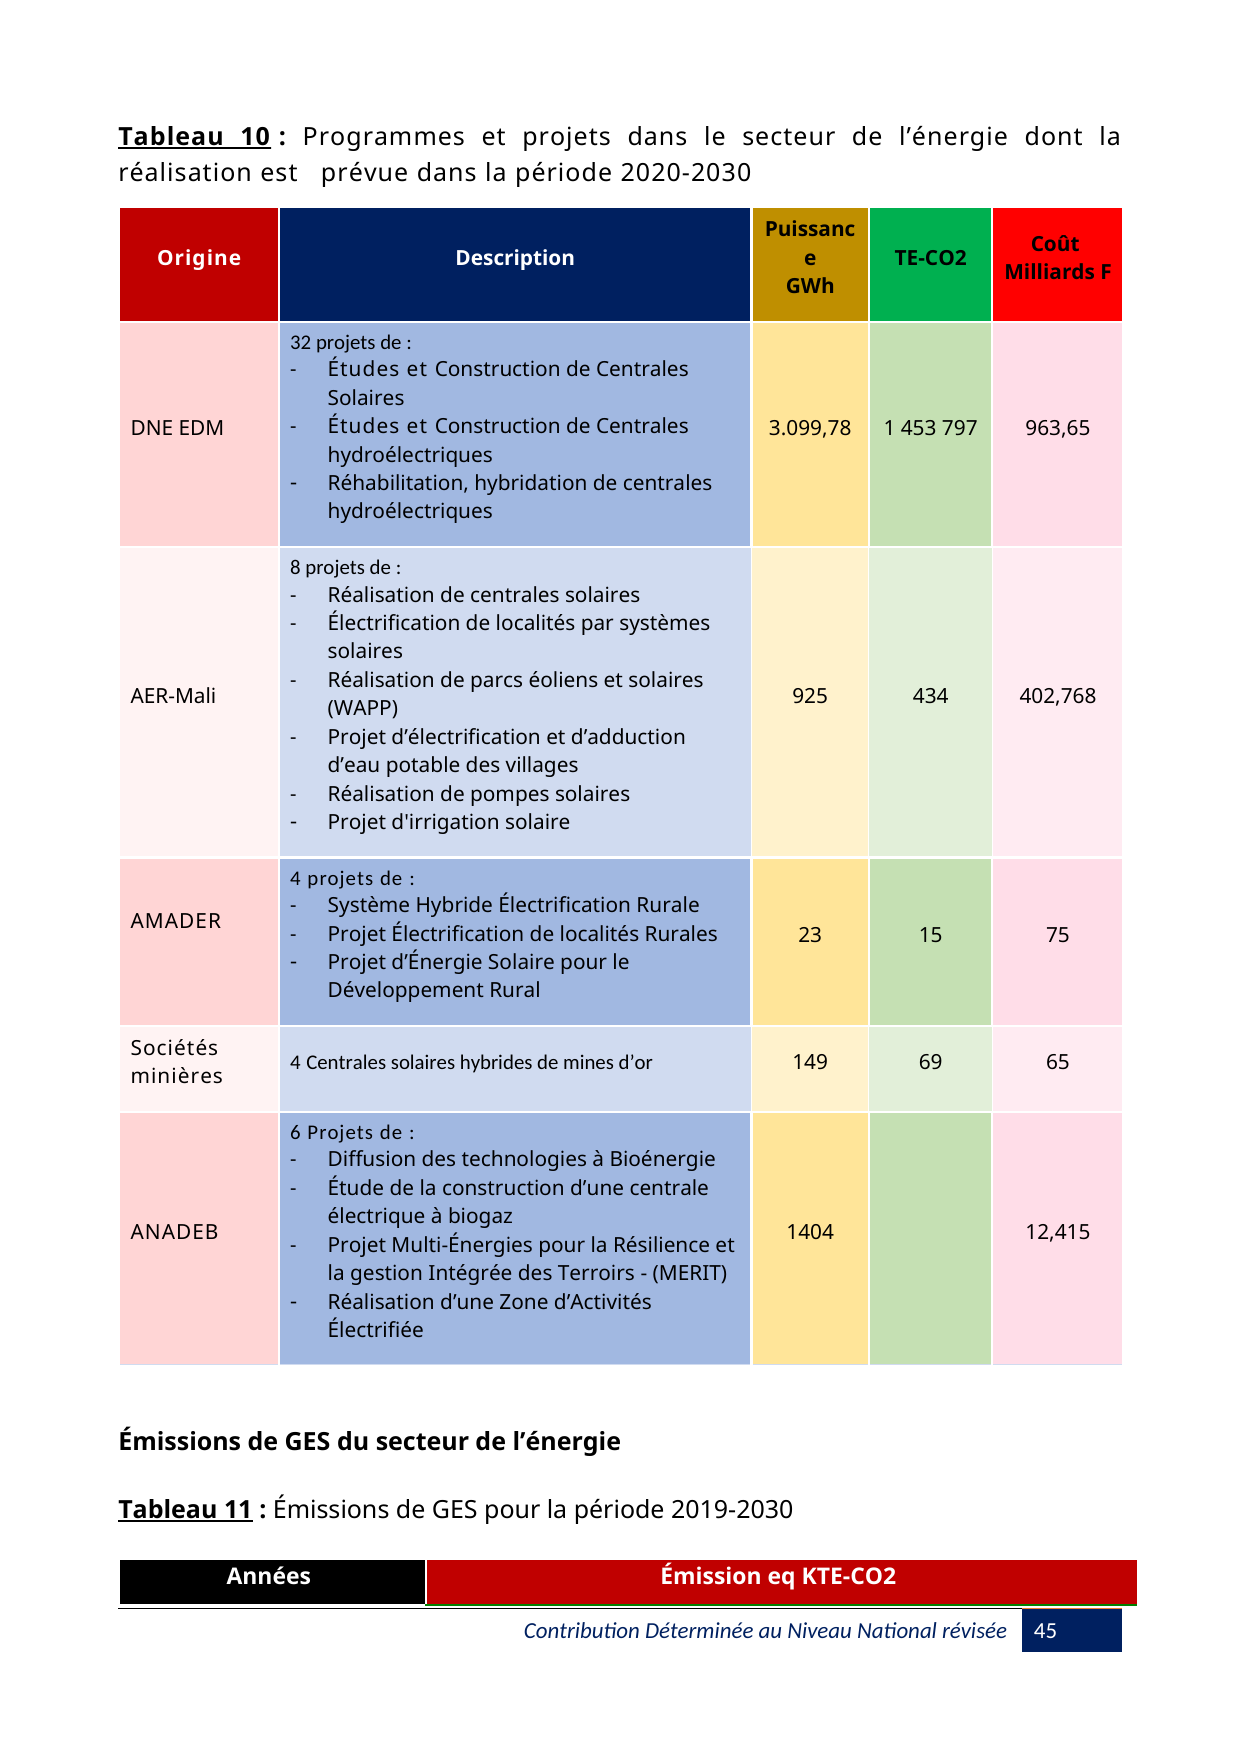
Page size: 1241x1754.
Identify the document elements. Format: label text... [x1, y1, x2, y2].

table_header Émission eq KTE-CO2 [427, 1560, 1137, 1604]
table_cell AER-Mali [120, 548, 278, 856]
table_header Coût Milliards F [993, 208, 1122, 321]
table_header Description [280, 208, 750, 321]
table_cell 32 projets de : Études et Construction de Centrales Solaires Études et Construction de Centrales hydroélectriques Réhabilitation, hybridation de centrales hydroélectriques [280, 323, 750, 546]
table_cell 12,415 [993, 1113, 1122, 1364]
table_cell 65 [993, 1027, 1122, 1111]
table_cell ANADEB [120, 1113, 278, 1364]
table_cell 15 [870, 859, 991, 1025]
table_cell 23 [753, 859, 868, 1025]
table_cell AMADER [120, 859, 278, 1025]
table_cell 3.099,78 [753, 323, 868, 546]
table_cell 402,768 [993, 548, 1122, 856]
table_header Puissance GWh [753, 208, 868, 321]
table_cell [870, 1113, 991, 1364]
table_cell 75 [993, 859, 1122, 1025]
table_cell 6 Projets de : Diffusion des technologies à Bioénergie Étude de la construction d’une centrale électrique à biogaz Projet Multi-Énergies pour la Résilience et la gestion Intégrée des Terroirs - (MERIT) Réalisation d’une Zone d’Activités Électrifiée [280, 1113, 750, 1364]
table_header Origine [120, 208, 278, 321]
table_cell 69 [869, 1027, 992, 1111]
table_cell 963,65 [993, 323, 1122, 546]
text Tableau 11 : Émissions de GES pour la période 2019-2030 [118, 1491, 1122, 1526]
table_cell 1404 [753, 1113, 868, 1364]
table_cell DNE EDM [120, 323, 278, 546]
table_cell 925 [752, 548, 868, 856]
text Émissions de GES du secteur de l’énergie [118, 1423, 1122, 1457]
table_cell 1 453 797 [870, 323, 991, 546]
table_cell Sociétés minières [120, 1027, 278, 1111]
table_header TE-CO2 [870, 208, 991, 321]
table_cell 8 projets de : Réalisation de centrales solaires Électrification de localités par systèmes solaires Réalisation de parcs éoliens et solaires (WAPP) Projet d’électrification et d’adduction d’eau potable des villages Réalisation de pompes solaires Projet d'irrigation solaire [280, 548, 751, 856]
table_cell 4 Centrales solaires hybrides de mines d’or [280, 1027, 751, 1111]
table_cell 434 [869, 548, 992, 856]
text Tableau 10 : Programmes et projets dans le secteur de l’énergie dont la réalisation est prévue dans la période 2020-2030 [118, 118, 1122, 189]
table_header Années [120, 1560, 425, 1604]
table_cell 4 projets de : Système Hybride Électrification Rurale Projet Électrification de localités Rurales Projet d’Énergie Solaire pour le Développement Rural [280, 859, 750, 1025]
table_cell 149 [752, 1027, 868, 1111]
